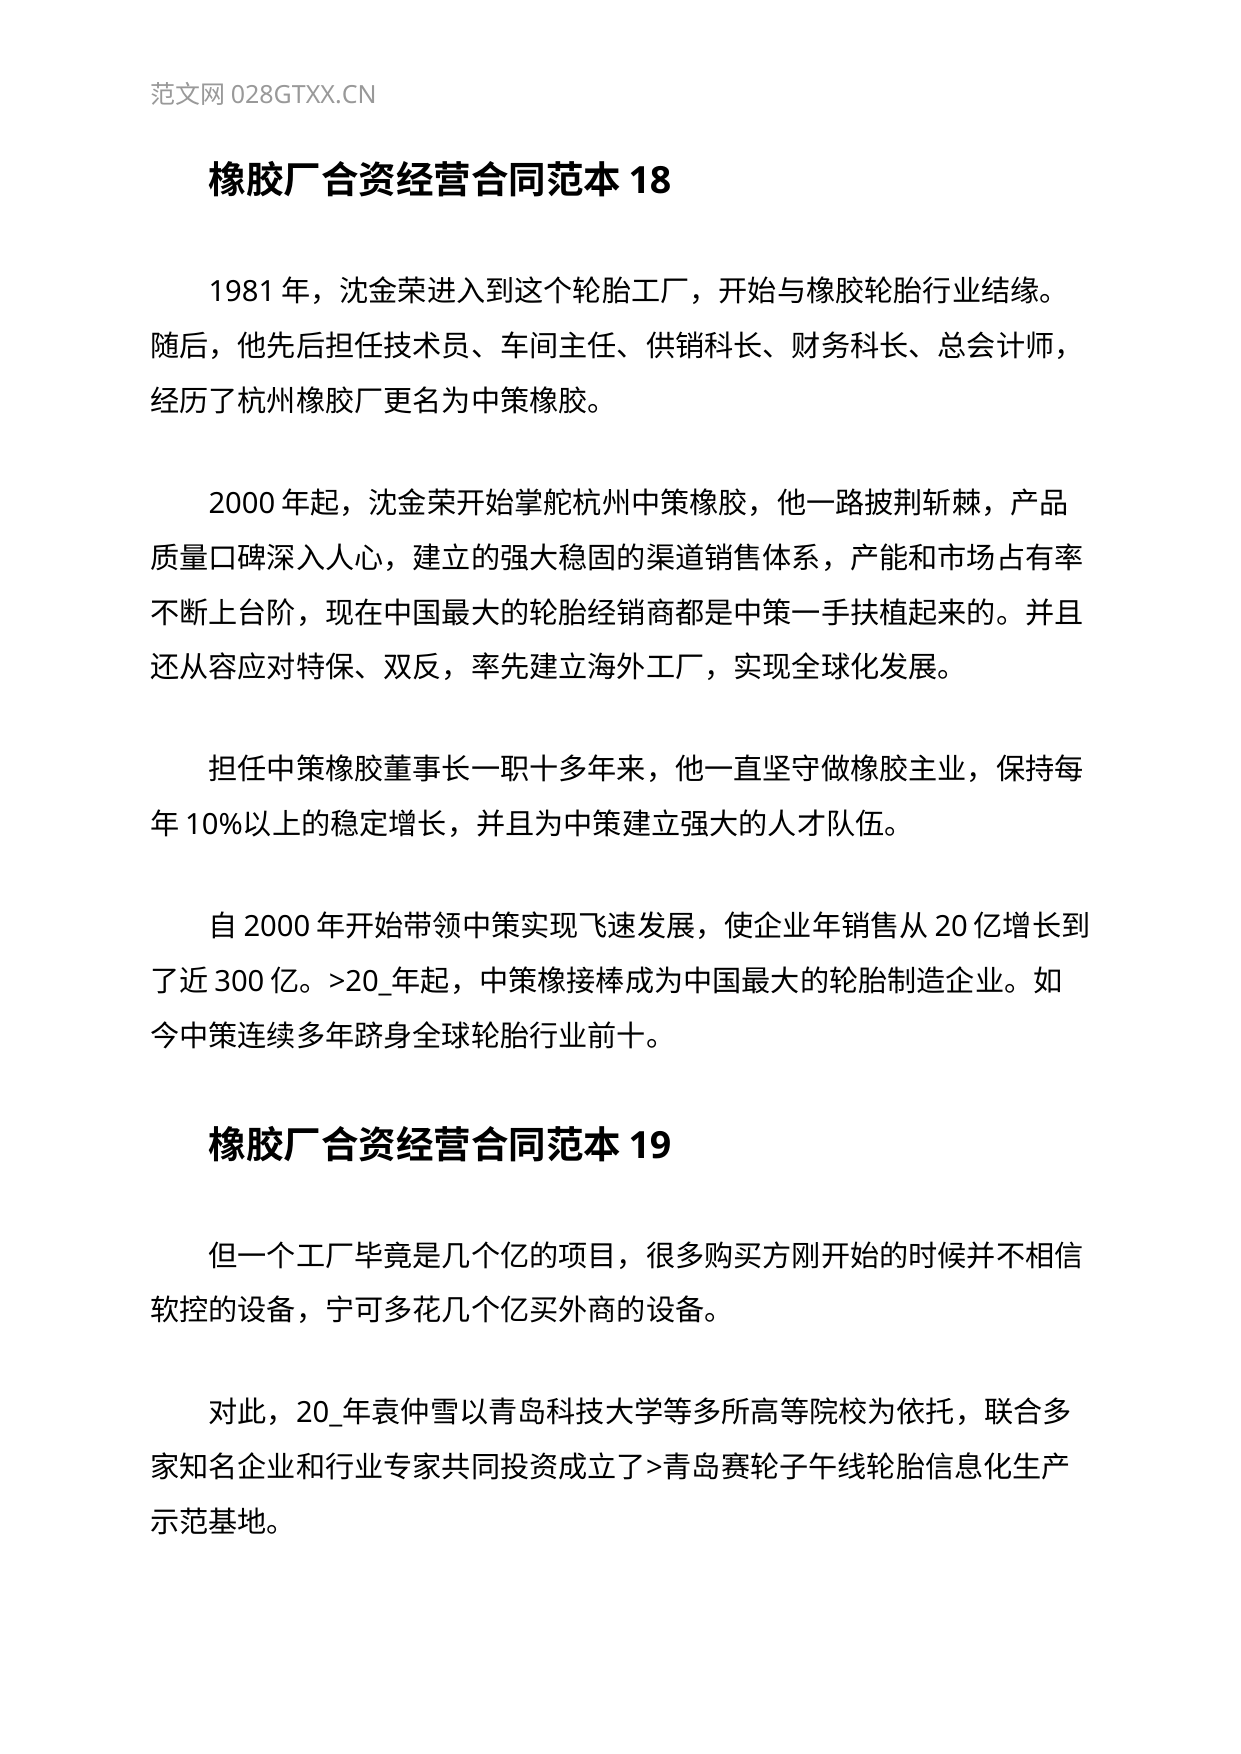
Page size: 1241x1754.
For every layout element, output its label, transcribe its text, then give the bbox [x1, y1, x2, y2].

text 2000年起，沈金荣开始掌舵杭州中策橡胶，他一路披荆斩棘，产品质量口碑深入人心，建立的强大稳固的渠道销售体系，产能和市场占有率不断上台阶，现在中国最大的轮胎经销商都是中策一手扶植起来的。并且还从容应对特保、双反，率先建立海外工厂，实现全球化发展。 [150, 479, 1090, 686]
text 橡胶厂合资经营合同范本18 [150, 150, 1090, 204]
text 但一个工厂毕竟是几个亿的项目，很多购买方刚开始的时候并不相信软控的设备，宁可多花几个亿买外商的设备。 [150, 1232, 1090, 1329]
text 橡胶厂合资经营合同范本19 [150, 1114, 1090, 1169]
text 对此，20_年袁仲雪以青岛科技大学等多所高等院校为依托，联合多家知名企业和行业专家共同投资成立了>青岛赛轮子午线轮胎信息化生产示范基地。 [150, 1389, 1090, 1541]
text 担任中策橡胶董事长一职十多年来，他一直坚守做橡胶主业，保持每年10%以上的稳定增长，并且为中策建立强大的人才队伍。 [150, 746, 1090, 843]
text 自2000年开始带领中策实现飞速发展，使企业年销售从20亿增长到了近300亿。>20_年起，中策橡接棒成为中国最大的轮胎制造企业。如今中策连续多年跻身全球轮胎行业前十。 [150, 903, 1090, 1055]
text 1981年，沈金荣进入到这个轮胎工厂，开始与橡胶轮胎行业结缘。随后，他先后担任技术员、车间主任、供销科长、财务科长、总会计师，经历了杭州橡胶厂更名为中策橡胶。 [150, 268, 1090, 420]
